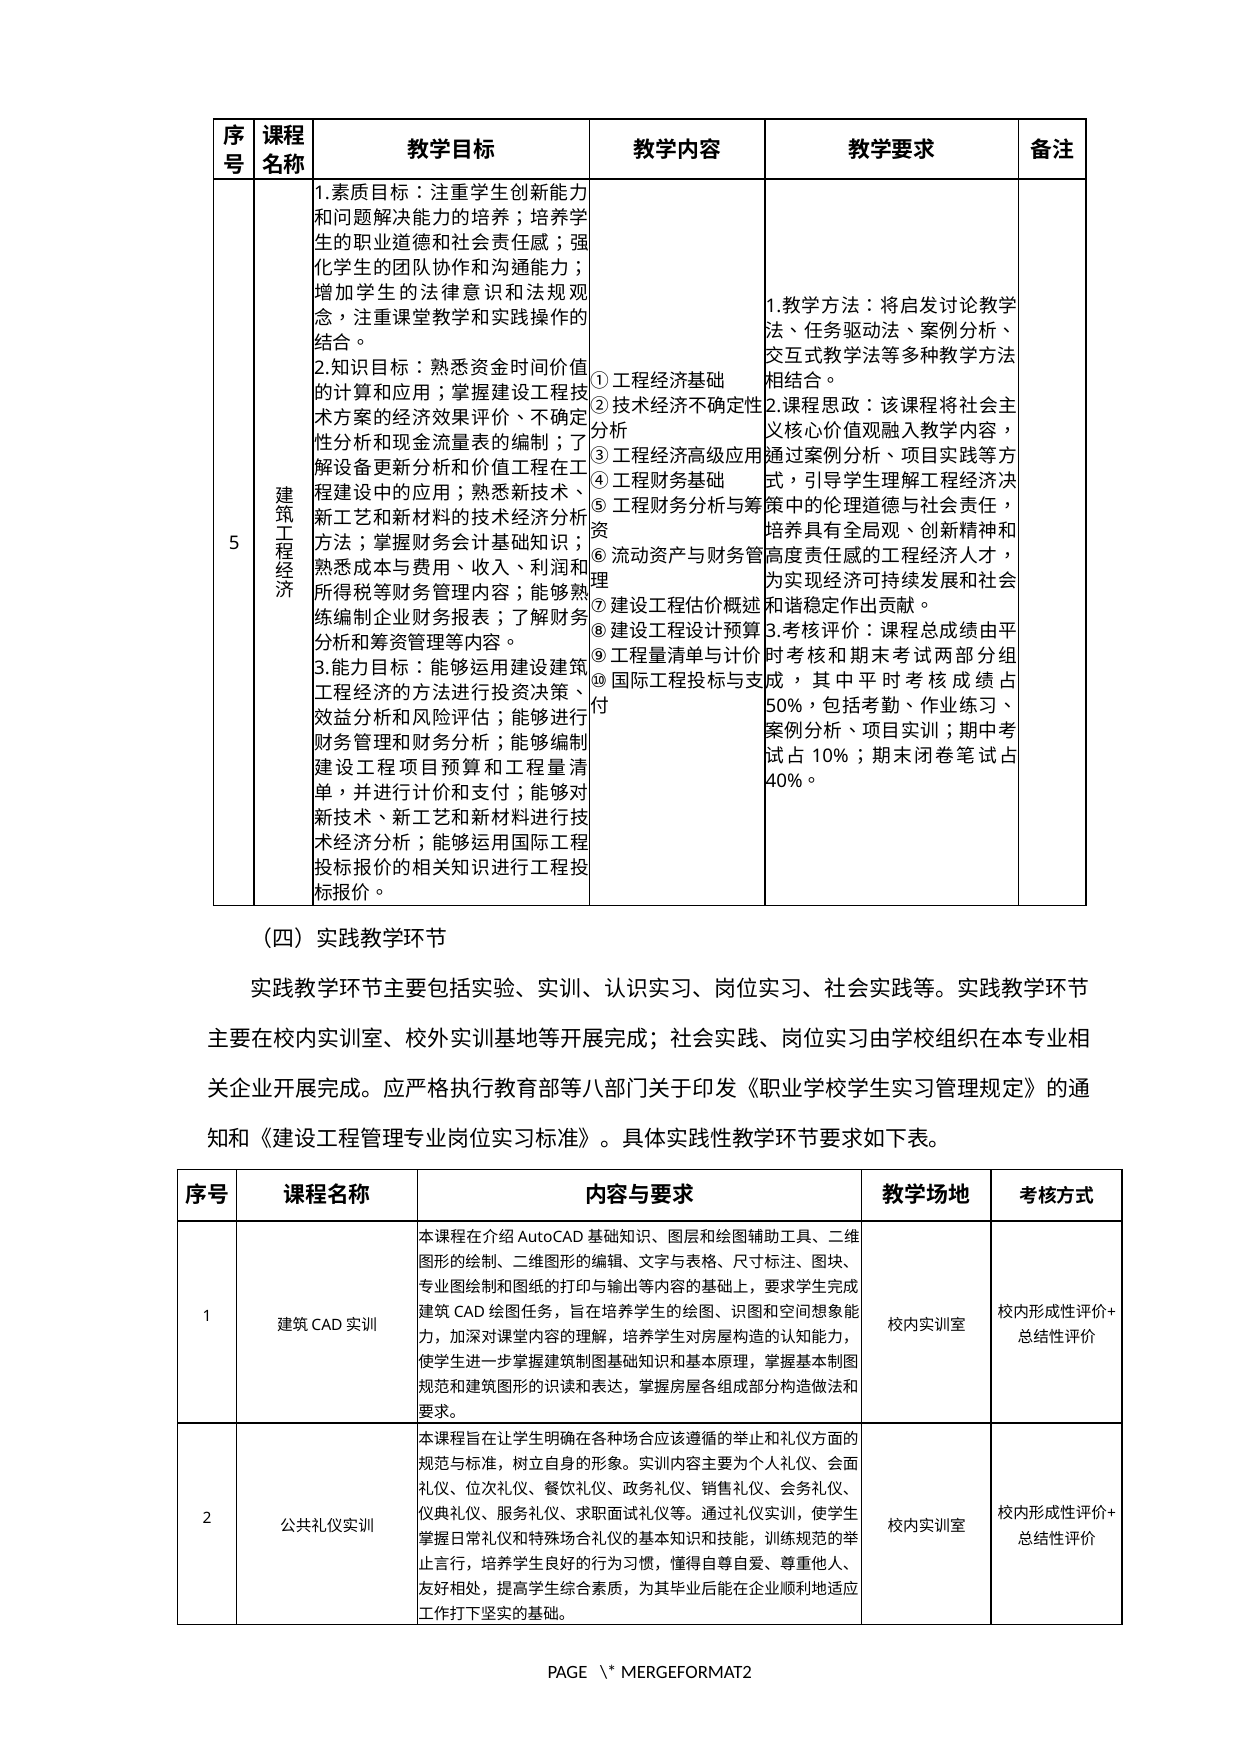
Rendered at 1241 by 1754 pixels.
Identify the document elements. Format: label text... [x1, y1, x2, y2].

table_cell 5 [214, 180, 253, 904]
table_header 教学内容 [590, 120, 764, 178]
table_header 教学目标 [314, 120, 589, 178]
table_cell 校内形成性评价+总结性评价 [992, 1424, 1121, 1623]
table_cell 建筑CAD实训 [237, 1222, 417, 1422]
table_header 备注 [1019, 120, 1085, 178]
table_cell 建筑工程经济 [255, 180, 312, 904]
table_cell 本课程在介绍AutoCAD基础知识、图层和绘图辅助工具、二维图形的绘制、二维图形的编辑、文字与表格、尺寸标注、图块、专业图绘制和图纸的打印与输出等内容的基础上，要求学生完成建筑CAD绘图任务，旨在培养学生的绘图、识图和空间想象能力，加深对课堂内容的理解，培养学生对房屋构造的认知能力，使学生进一步掌握建筑制图基础知识和基本原理，掌握基本制图规范和建筑图形的识读和表达，掌握房屋各组成部分构造做法和要求。 [418, 1222, 861, 1422]
table_cell 校内实训室 [862, 1424, 990, 1623]
table_cell 2 [178, 1424, 236, 1623]
table_cell 1 [178, 1222, 236, 1422]
table_cell 1.教学方法：将启发讨论教学法、任务驱动法、案例分析、交互式教学法等多种教学方法相结合。 2.课程思政：该课程将社会主义核心价值观融入教学内容，通过案例分析、项目实践等方式，引导学生理解工程经济决策中的伦理道德与社会责任，培养具有全局观、创新精神和高度责任感的工程经济人才，为实现经济可持续发展和社会和谐稳定作出贡献。 3.考核评价：课程总成绩由平时考核和期末考试两部分组成，其中平时考核成绩占50%，包括考勤、作业练习、案例分析、项目实训；期中考试占10%；期末闭卷笔试占40%。 [766, 180, 1018, 904]
table_header 序号 [178, 1170, 236, 1220]
table_cell 本课程旨在让学生明确在各种场合应该遵循的举止和礼仪方面的规范与标准，树立自身的形象。实训内容主要为个人礼仪、会面礼仪、位次礼仪、餐饮礼仪、政务礼仪、销售礼仪、会务礼仪、仪典礼仪、服务礼仪、求职面试礼仪等。通过礼仪实训，使学生掌握日常礼仪和特殊场合礼仪的基本知识和技能，训练规范的举止言行，培养学生良好的行为习惯，懂得自尊自爱、尊重他人、友好相处，提高学生综合素质，为其毕业后能在企业顺利地适应工作打下坚实的基础。 [418, 1424, 861, 1623]
table_cell 公共礼仪实训 [237, 1424, 417, 1623]
text （四）实践教学环节 [207, 906, 1092, 956]
text 实践教学环节主要包括实验、实训、认识实习、岗位实习、社会实践等。实践教学环节主要在校内实训室、校外实训基地等开展完成；社会实践、岗位实习由学校组织在本专业相关企业开展完成。应严格执行教育部等八部门关于印发《职业学校学生实习管理规定》的通知和《建设工程管理专业岗位实习标准》。具体实践性教学环节要求如下表。 [207, 956, 1092, 1156]
table_header 教学场地 [862, 1170, 990, 1220]
table_header 教学要求 [766, 120, 1018, 178]
table_header 序号 [214, 120, 253, 178]
table_header 课程名称 [237, 1170, 417, 1220]
table_header 考核方式 [992, 1170, 1121, 1220]
table_cell [1019, 180, 1085, 904]
table_cell 校内实训室 [862, 1222, 990, 1422]
table_cell 1.素质目标：注重学生创新能力和问题解决能力的培养；培养学生的职业道德和社会责任感；强化学生的团队协作和沟通能力；增加学生的法律意识和法规观念，注重课堂教学和实践操作的结合。 2.知识目标：熟悉资金时间价值的计算和应用；掌握建设工程技术方案的经济效果评价、不确定性分析和现金流量表的编制；了解设备更新分析和价值工程在工程建设中的应用；熟悉新技术、新工艺和新材料的技术经济分析方法；掌握财务会计基础知识；熟悉成本与费用、收入、利润和所得税等财务管理内容；能够熟练编制企业财务报表；了解财务分析和筹资管理等内容。 3.能力目标：能够运用建设建筑工程经济的方法进行投资决策、效益分析和风险评估；能够进行财务管理和财务分析；能够编制建设工程项目预算和工程量清单，并进行计价和支付；能够对新技术、新工艺和新材料进行技术经济分析；能够运用国际工程投标报价的相关知识进行工程投标报价。 [314, 180, 589, 904]
table_header 内容与要求 [418, 1170, 861, 1220]
table_cell 校内形成性评价+总结性评价 [992, 1222, 1121, 1422]
table_cell ①工程经济基础 ②技术经济不确定性分析 ③工程经济高级应用 ④工程财务基础 ⑤工程财务分析与筹资 ⑥流动资产与财务管理 ⑦建设工程估价概述 ⑧建设工程设计预算 ⑨工程量清单与计价 ⑩国际工程投标与支付 [590, 180, 764, 904]
table_header 课程名称 [255, 120, 312, 178]
